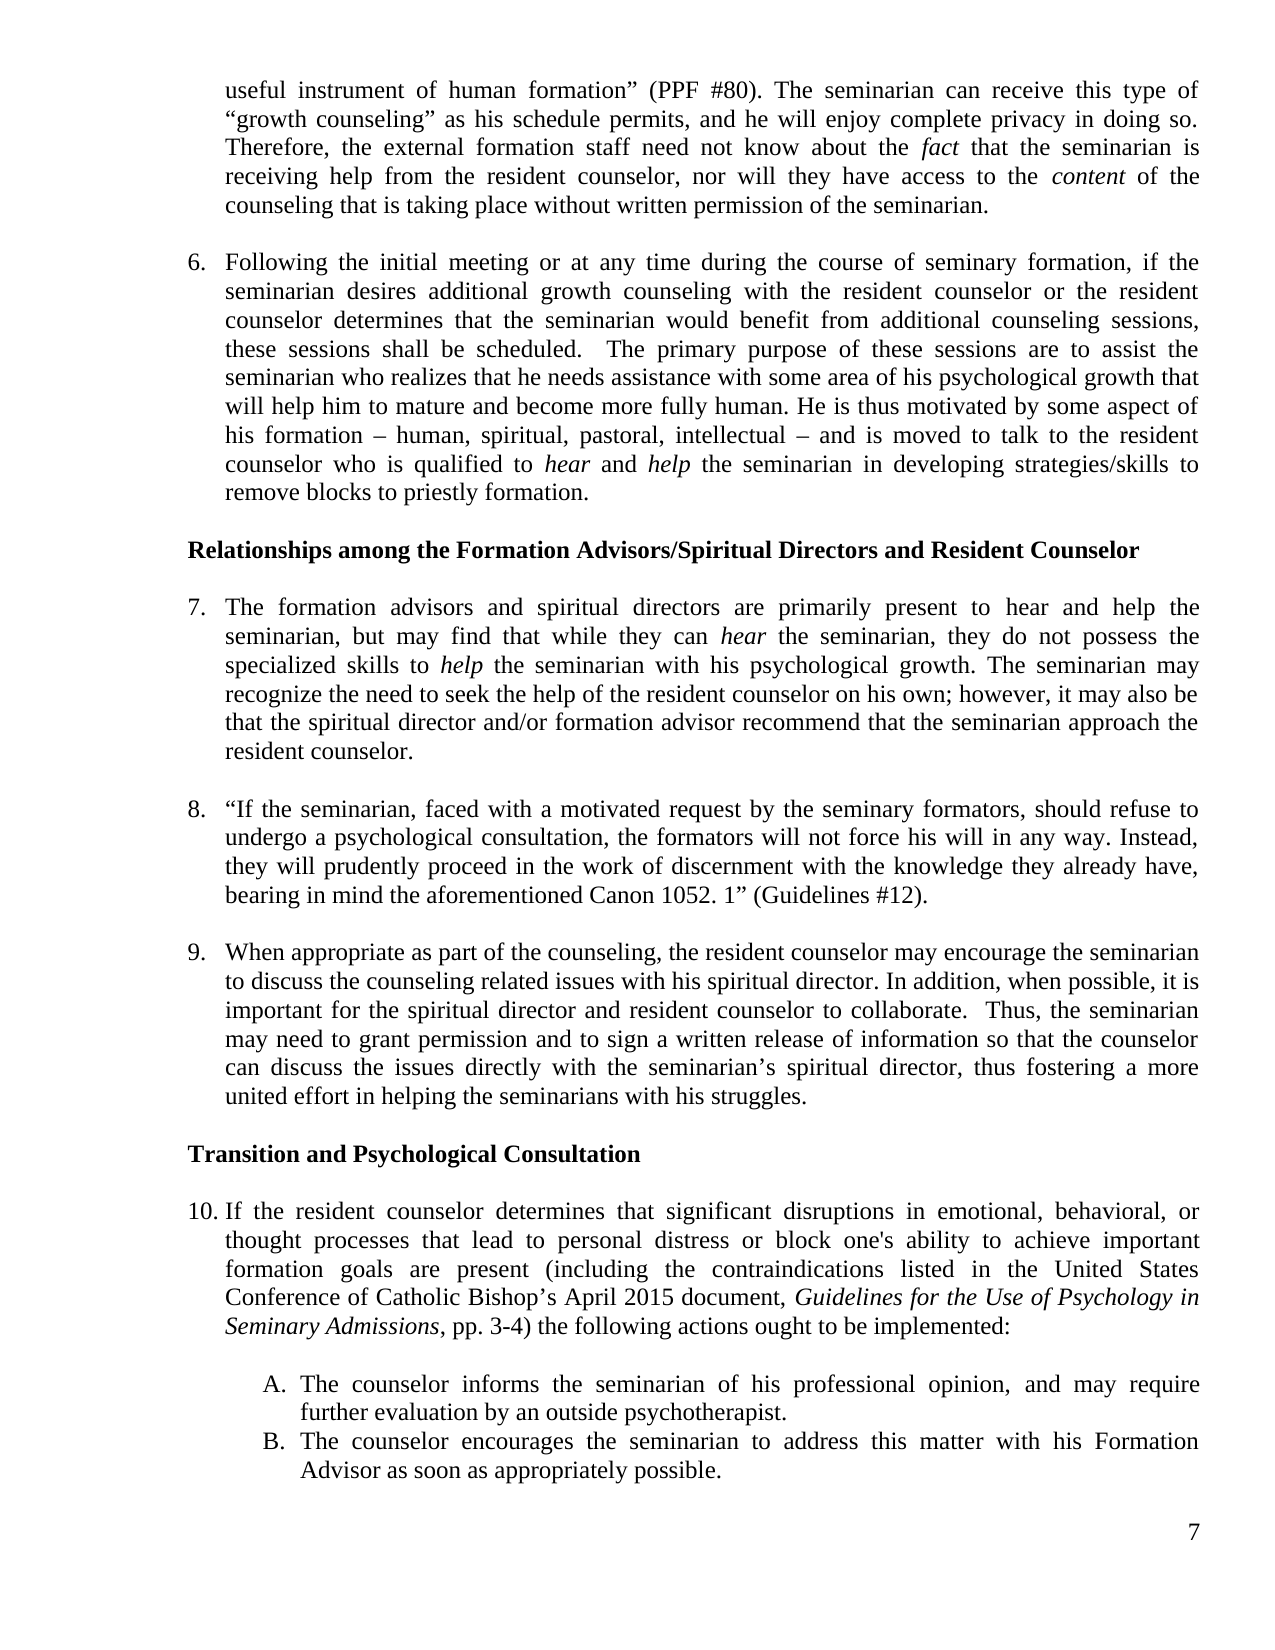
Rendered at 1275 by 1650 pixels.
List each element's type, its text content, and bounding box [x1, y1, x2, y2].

list “If the seminarian, faced with a motivated request by the seminary formators, should refuse to undergo a psychological consultation, the formators will not force his will in any way. Instead, they will prudently proceed in the work of discernment with the knowledge they already have, bearing in mind the aforementioned Canon 1052. 1” (Guidelines #12). [187, 794, 1200, 909]
list The formation advisors and spiritual directors are primarily present to hear and help the seminarian, but may find that while they can hear the seminarian, they do not possess the specialized skills to help the seminarian with his psychological growth. The seminarian may recognize the need to seek the help of the resident counselor on his own; however, it may also be that the spiritual director and/or formation advisor recommend that the seminarian approach the resident counselor. [187, 592, 1200, 765]
list Following the initial meeting or at any time during the course of seminary formation, if the seminarian desires additional growth counseling with the resident counselor or the resident counselor determines that the seminarian would benefit from additional counseling sessions, these sessions shall be scheduled. The primary purpose of these sessions are to assist the seminarian who realizes that he needs assistance with some area of his psychological growth that will help him to mature and become more fully human. He is thus motivated by some aspect of his formation – human, spiritual, pastoral, intellectual – and is moved to talk to the resident counselor who is qualified to hear and help the seminarian in developing strategies/skills to remove blocks to priestly formation. [187, 247, 1200, 506]
list If the resident counselor determines that significant disruptions in emotional, behavioral, or thought processes that lead to personal distress or block one's ability to achieve important formation goals are present (including the contraindications listed in the United States Conference of Catholic Bishop’s April 2015 document, Guidelines for the Use of Psychology in Seminary Admissions, pp. 3-4) the following actions ought to be implemented: [187, 1196, 1200, 1340]
list The counselor encourages the seminarian to address this matter with his Formation Advisor as soon as appropriately possible. [262, 1426, 1200, 1484]
text Transition and Psychological Consultation [187, 1139, 1200, 1167]
text Relationships among the Formation Advisors/Spiritual Directors and Resident Counselor [150, 535, 1200, 564]
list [187, 75, 1200, 219]
list The counselor informs the seminarian of his professional opinion, and may require further evaluation by an outside psychotherapist. [262, 1369, 1200, 1426]
list When appropriate as part of the counseling, the resident counselor may encourage the seminarian to discuss the counseling related issues with his spiritual director. In addition, when possible, it is important for the spiritual director and resident counselor to collaborate. Thus, the seminarian may need to grant permission and to sign a written release of information so that the counselor can discuss the issues directly with the seminarian’s spiritual director, thus fostering a more united effort in helping the seminarians with his struggles. [187, 937, 1200, 1110]
